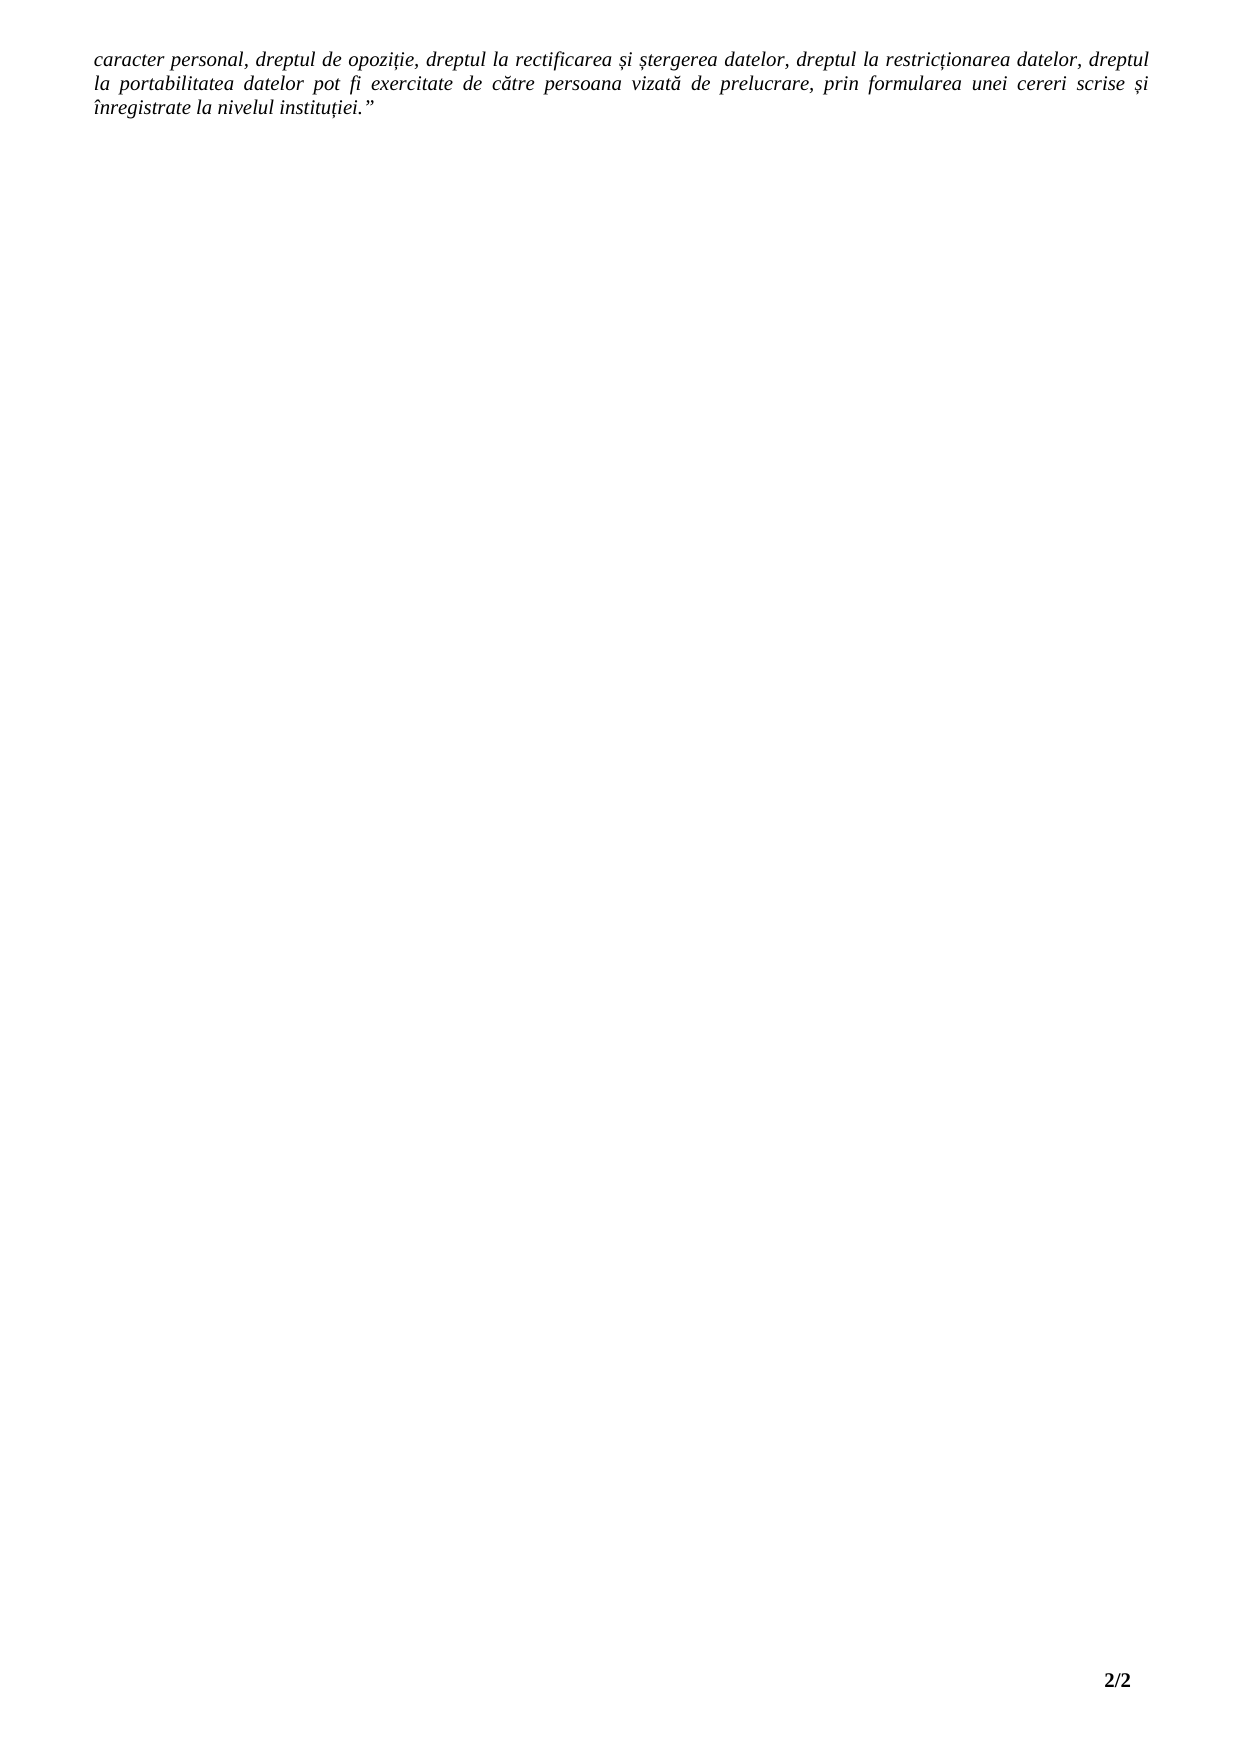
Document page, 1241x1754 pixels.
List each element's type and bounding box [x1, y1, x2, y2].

text [94, 47, 1153, 119]
